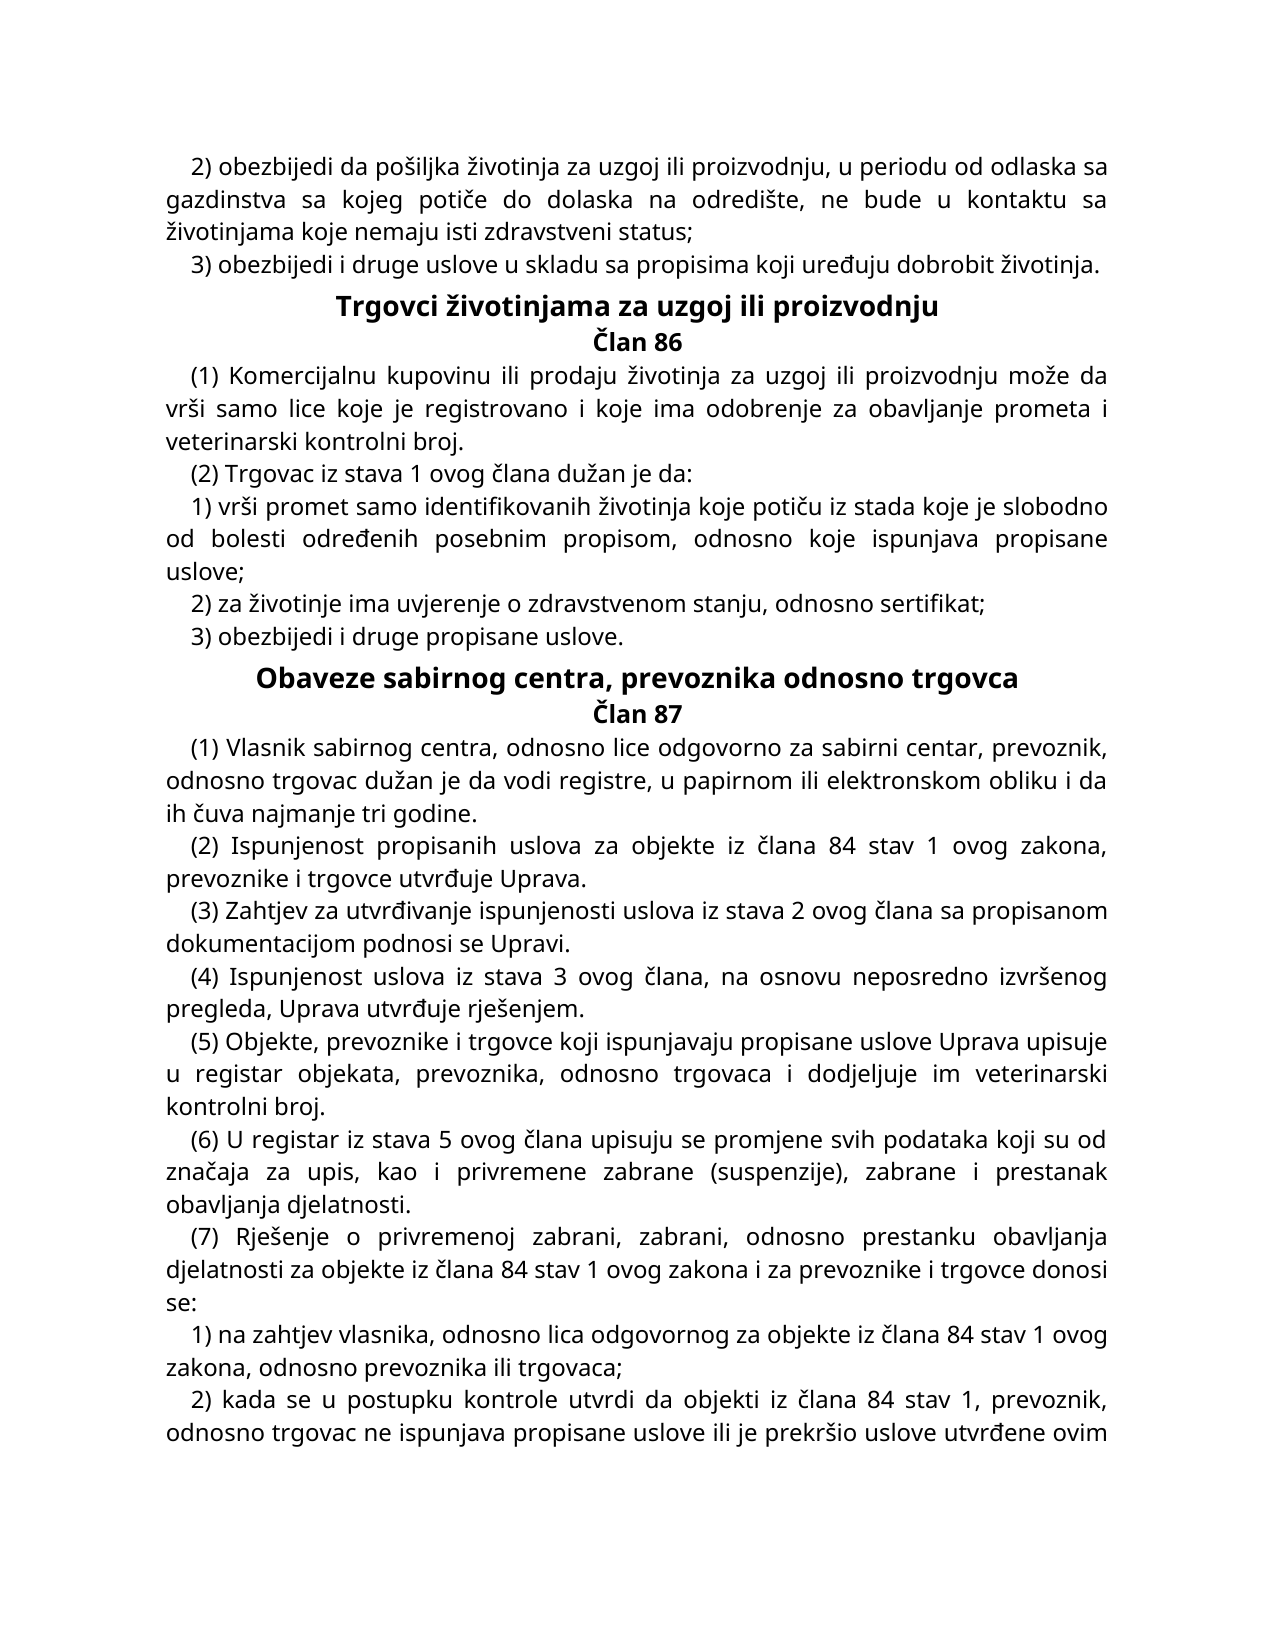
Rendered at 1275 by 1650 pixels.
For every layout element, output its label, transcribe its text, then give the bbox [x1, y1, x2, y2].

text 2) za životinje ima uvjerenje o zdravstvenom stanju, odnosno sertifikat; [166, 587, 1109, 620]
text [166, 1383, 1109, 1448]
text (5) Objekte, prevoznike i trgovce koji ispunjavaju propisane uslove Uprava upisuje u registar objekata, prevoznika, odnosno trgovaca i dodjeljuje im veterinarski kontrolni broj. [166, 1024, 1109, 1122]
text 3) obezbijedi i druge propisane uslove. [166, 620, 1109, 652]
text 1) na zahtjev vlasnika, odnosno lica odgovornog za objekte iz člana 84 stav 1 ovog zakona, odnosno prevoznika ili trgovaca; [166, 1318, 1109, 1383]
text 2) obezbijedi da pošiljka životinja za uzgoj ili proizvodnju, u periodu od odlaska sa gazdinstva sa kojeg potiče do dolaska na odredište, ne bude u kontaktu sa životinjama koje nemaju isti zdravstveni status; [166, 150, 1109, 248]
text (7) Rješenje o privremenoj zabrani, zabrani, odnosno prestanku obavljanja djelatnosti za objekte iz člana 84 stav 1 ovog zakona i za prevoznike i trgovce donosi se: [166, 1220, 1109, 1318]
text Obaveze sabirnog centra, prevoznika odnosno trgovca [150, 659, 1125, 697]
text 1) vrši promet samo identifikovanih životinja koje potiču iz stada koje je slobodno od bolesti određenih posebnim propisom, odnosno koje ispunjava propisane uslove; [166, 489, 1109, 587]
text (1) Vlasnik sabirnog centra, odnosno lice odgovorno za sabirni centar, prevoznik, odnosno trgovac dužan je da vodi registre, u papirnom ili elektronskom obliku i da ih čuva najmanje tri godine. [166, 731, 1109, 829]
text (1) Komercijalnu kupovinu ili prodaju životinja za uzgoj ili proizvodnju može da vrši samo lice koje je registrovano i koje ima odobrenje za obavljanje prometa i veterinarski kontrolni broj. [166, 359, 1109, 457]
text Trgovci životinjama za uzgoj ili proizvodnju [150, 287, 1125, 325]
text Član 86 [150, 325, 1125, 359]
text (2) Trgovac iz stava 1 ovog člana dužan je da: [166, 457, 1109, 489]
text 3) obezbijedi i druge uslove u skladu sa propisima koji uređuju dobrobit životinja. [166, 248, 1109, 280]
text (3) Zahtjev za utvrđivanje ispunjenosti uslova iz stava 2 ovog člana sa propisanom dokumentacijom podnosi se Upravi. [166, 894, 1109, 959]
text (6) U registar iz stava 5 ovog člana upisuju se promjene svih podataka koji su od značaja za upis, kao i privremene zabrane (suspenzije), zabrane i prestanak obavljanja djelatnosti. [166, 1122, 1109, 1220]
text (4) Ispunjenost uslova iz stava 3 ovog člana, na osnovu neposredno izvršenog pregleda, Uprava utvrđuje rješenjem. [166, 959, 1109, 1024]
text Član 87 [150, 697, 1125, 731]
text (2) Ispunjenost propisanih uslova za objekte iz člana 84 stav 1 ovog zakona, prevoznike i trgovce utvrđuje Uprava. [166, 829, 1109, 894]
